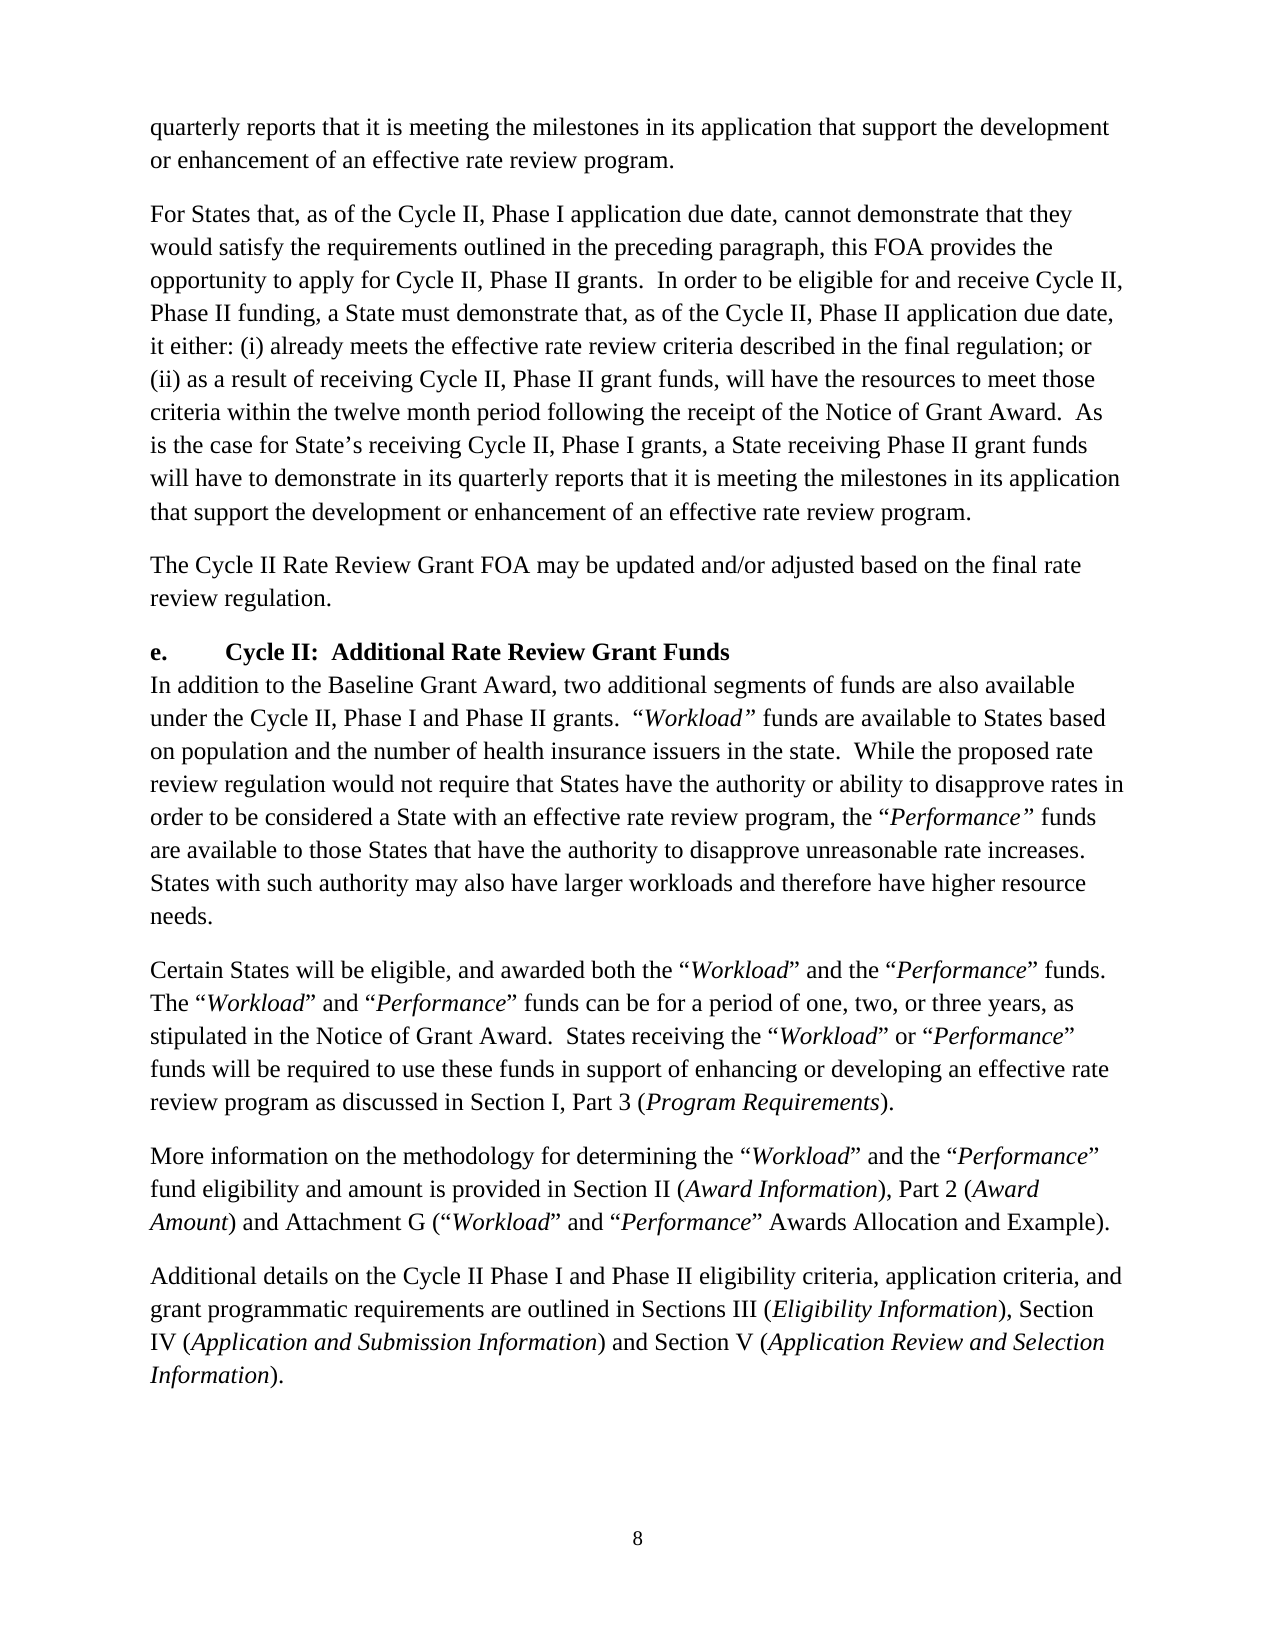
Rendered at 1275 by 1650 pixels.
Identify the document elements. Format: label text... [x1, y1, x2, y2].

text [150, 112, 1125, 174]
text For States that, as of the Cycle II, Phase I application due date, cannot demonstrate that they would satisfy the requirements outlined in the preceding paragraph, this FOA provides the opportunity to apply for Cycle II, Phase II grants. In order to be eligible for and receive Cycle II, Phase II funding, a State must demonstrate that, as of the Cycle II, Phase II application due date, it either: (i) already meets the effective rate review criteria described in the final regulation; or (ii) as a result of receiving Cycle II, Phase II grant funds, will have the resources to meet those criteria within the twelve month period following the receipt of the Notice of Grant Award. As is the case for State’s receiving Cycle II, Phase I grants, a State receiving Phase II grant funds will have to demonstrate in its quarterly reports that it is meeting the milestones in its application that support the development or enhancement of an effective rate review program. [150, 199, 1125, 525]
text Additional details on the Cycle II Phase I and Phase II eligibility criteria, application criteria, and grant programmatic requirements are outlined in Sections III (Eligibility Information), Section IV (Application and Submission Information) and Section V (Application Review and Selection Information). [150, 1261, 1125, 1389]
text The Cycle II Rate Review Grant FOA may be updated and/or adjusted based on the final rate review regulation. [150, 550, 1125, 612]
text In addition to the Baseline Grant Award, two additional segments of funds are also available under the Cycle II, Phase I and Phase II grants. “Workload” funds are available to States based on population and the number of health insurance issuers in the state. While the proposed rate review regulation would not require that States have the authority or ability to disapprove rates in order to be considered a State with an effective rate review program, the “Performance” funds are available to those States that have the authority to disapprove unreasonable rate increases. States with such authority may also have larger workloads and therefore have higher resource needs. [150, 670, 1125, 930]
text Certain States will be eligible, and awarded both the “Workload” and the “Performance” funds. The “Workload” and “Performance” funds can be for a period of one, two, or three years, as stipulated in the Notice of Grant Award. States receiving the “Workload” or “Performance” funds will be required to use these funds in support of enhancing or developing an effective rate review program as discussed in Section I, Part 3 (Program Requirements). [150, 955, 1125, 1116]
text More information on the methodology for determining the “Workload” and the “Performance” fund eligibility and amount is provided in Section II (Award Information), Part 2 (Award Amount) and Attachment G (“Workload” and “Performance” Awards Allocation and Example). [150, 1141, 1125, 1236]
text e. Cycle II: Additional Rate Review Grant Funds [150, 637, 1125, 666]
